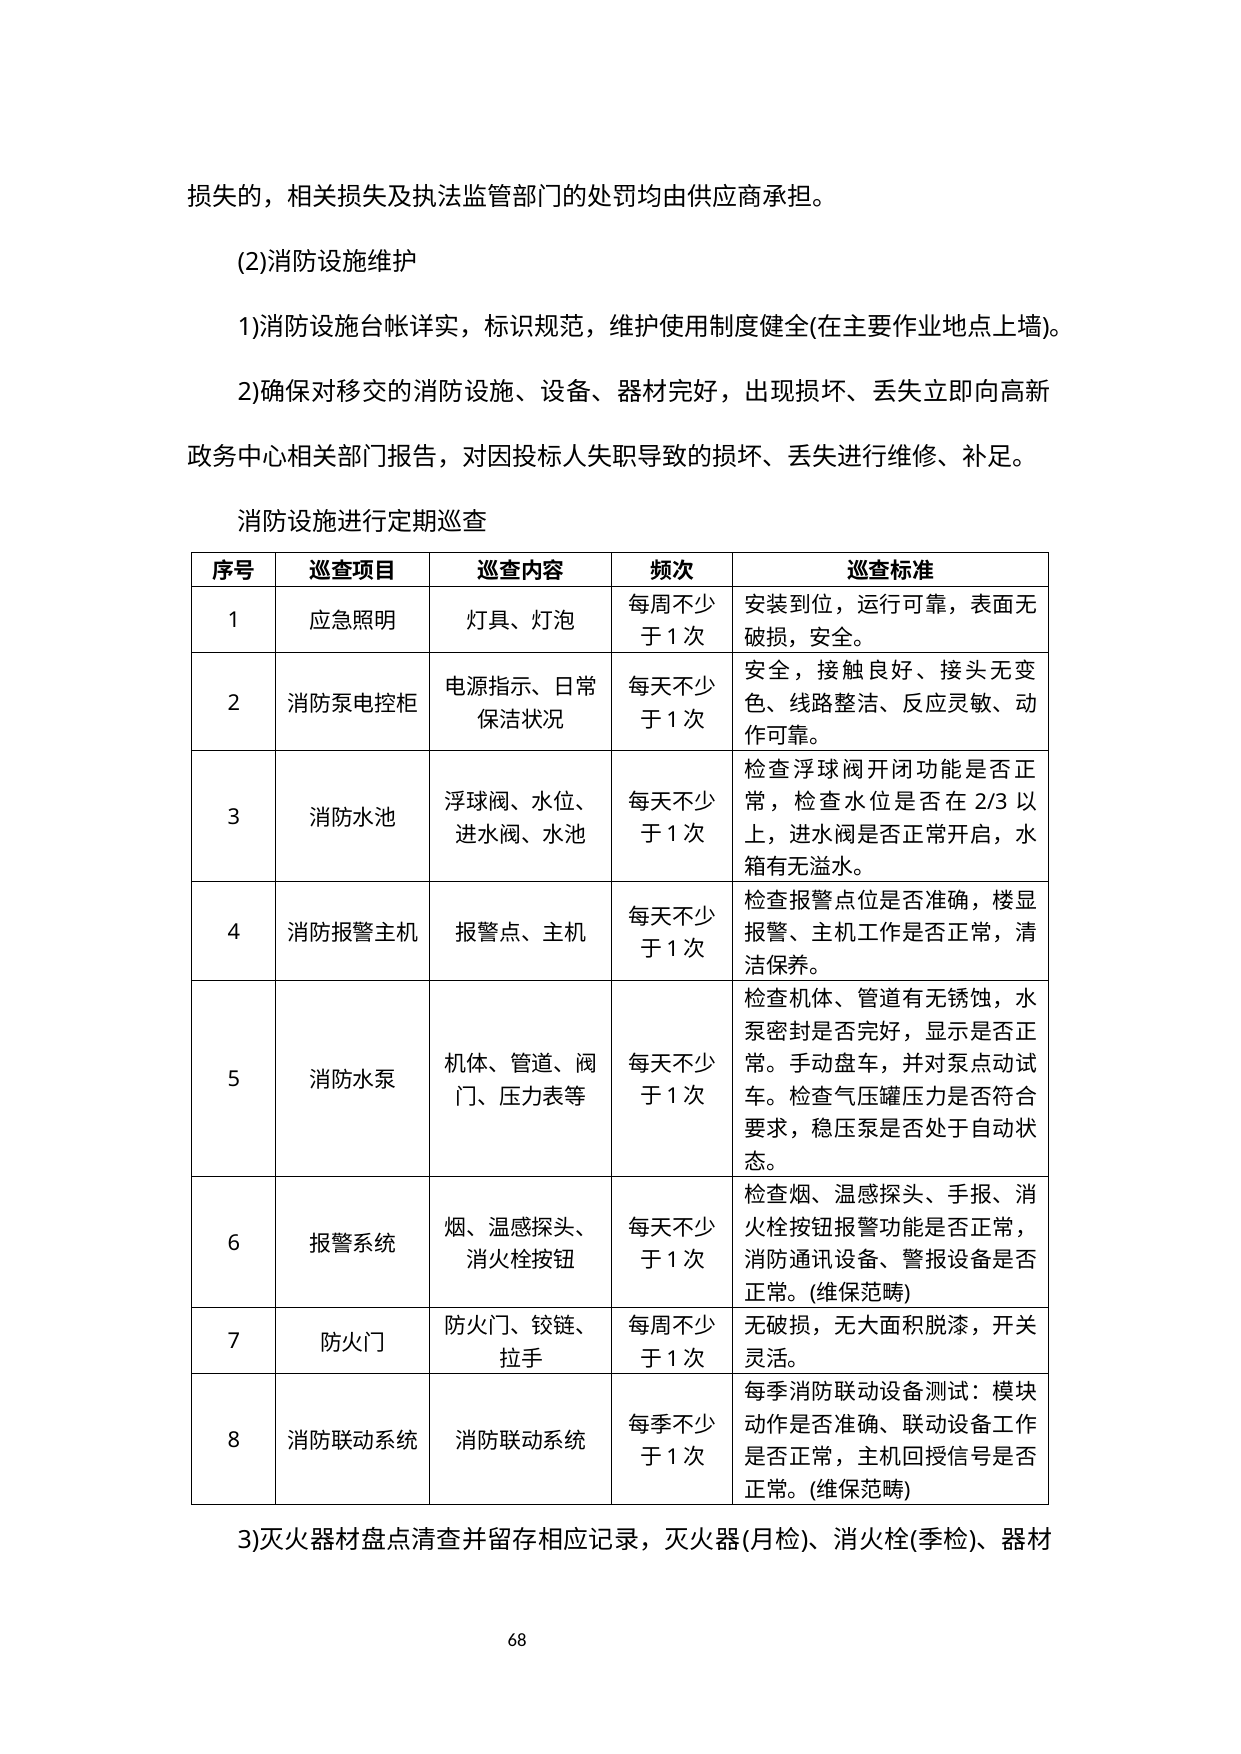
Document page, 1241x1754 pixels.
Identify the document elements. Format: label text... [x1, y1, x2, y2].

table_cell 每季消防联动设备测试：模块动作是否准确、联动设备工作是否正常，主机回授信号是否正常。(维保范畴) [733, 1374, 1048, 1504]
table_cell 电源指示、日常保洁状况 [430, 653, 611, 750]
table_cell 安全，接触良好、接头无变色、线路整洁、反应灵敏、动作可靠。 [733, 653, 1048, 750]
table_cell 7 [192, 1308, 275, 1373]
text 2)确保对移交的消防设施、设备、器材完好，出现损坏、丢失立即向高新政务中心相关部门报告，对因投标人失职导致的损坏、丢失进行维修、补足。 [187, 357, 1053, 487]
table_cell 安装到位，运行可靠，表面无破损，安全。 [733, 587, 1048, 652]
table_cell 灯具、灯泡 [430, 587, 611, 652]
table_cell 烟、温感探头、消火栓按钮 [430, 1177, 611, 1307]
table_cell 1 [192, 587, 275, 652]
table_cell 防火门 [276, 1308, 429, 1373]
table_cell 每季不少于1次 [612, 1374, 732, 1504]
table_cell 4 [192, 882, 275, 980]
table_cell 每周不少于1次 [612, 1308, 732, 1373]
table_cell 检查烟、温感探头、手报、消火栓按钮报警功能是否正常，消防通讯设备、警报设备是否正常。(维保范畴) [733, 1177, 1048, 1307]
table_header 序号 [192, 553, 275, 586]
table_cell 2 [192, 653, 275, 750]
table_cell 无破损，无大面积脱漆，开关灵活。 [733, 1308, 1048, 1373]
text 1)消防设施台帐详实，标识规范，维护使用制度健全(在主要作业地点上墙)。 [187, 292, 1053, 357]
table_cell 浮球阀、水位、进水阀、水池 [430, 751, 611, 881]
text 消防设施进行定期巡查 [187, 487, 1053, 552]
table_cell 检查报警点位是否准确，楼显报警、主机工作是否正常，清洁保养。 [733, 882, 1048, 980]
table_cell 消防水池 [276, 751, 429, 881]
table_cell 消防泵电控柜 [276, 653, 429, 750]
table_cell 消防联动系统 [276, 1374, 429, 1504]
table_header 巡查内容 [430, 553, 611, 586]
table_cell 检查浮球阀开闭功能是否正常，检查水位是否在2/3以上，进水阀是否正常开启，水箱有无溢水。 [733, 751, 1048, 881]
table_cell 消防联动系统 [430, 1374, 611, 1504]
table_cell 每天不少于1次 [612, 981, 732, 1176]
table_cell 报警点、主机 [430, 882, 611, 980]
table_cell 8 [192, 1374, 275, 1504]
table_cell 检查机体、管道有无锈蚀，水泵密封是否完好，显示是否正常。手动盘车，并对泵点动试车。检查气压罐压力是否符合要求，稳压泵是否处于自动状态。 [733, 981, 1048, 1176]
table_header 频次 [612, 553, 732, 586]
table_cell 防火门、铰链、拉手 [430, 1308, 611, 1373]
table_cell 每天不少于1次 [612, 751, 732, 881]
table_cell 3 [192, 751, 275, 881]
table_cell 消防水泵 [276, 981, 429, 1176]
table_cell 每天不少于1次 [612, 882, 732, 980]
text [187, 162, 1053, 227]
table_cell 6 [192, 1177, 275, 1307]
table_header 巡查标准 [733, 553, 1048, 586]
table_cell 每天不少于1次 [612, 653, 732, 750]
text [187, 1505, 1053, 1570]
table_cell 每天不少于1次 [612, 1177, 732, 1307]
table_header 巡查项目 [276, 553, 429, 586]
table_cell 消防报警主机 [276, 882, 429, 980]
table_cell 机体、管道、阀门、压力表等 [430, 981, 611, 1176]
table_cell 5 [192, 981, 275, 1176]
table_cell 报警系统 [276, 1177, 429, 1307]
table_cell 每周不少于1次 [612, 587, 732, 652]
table_cell 应急照明 [276, 587, 429, 652]
text (2)消防设施维护 [187, 227, 1053, 292]
